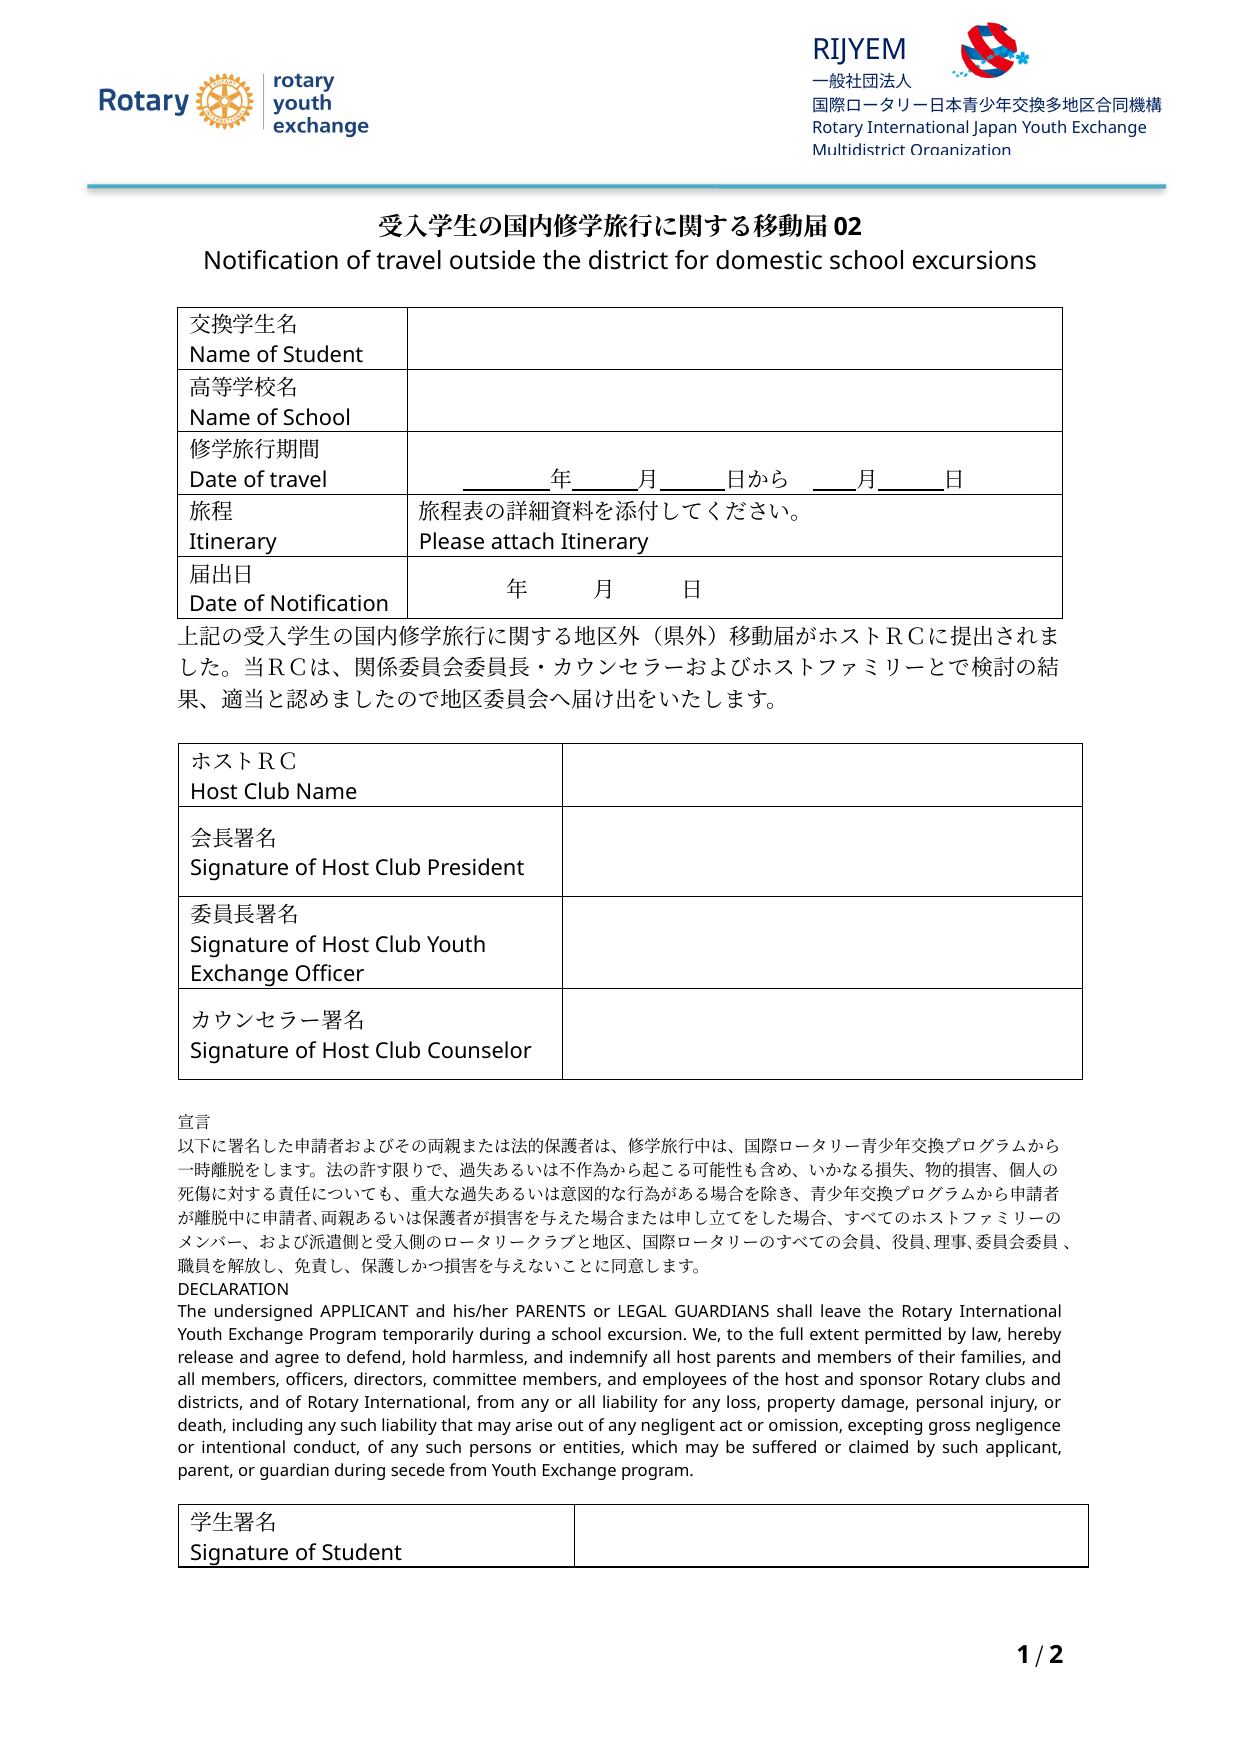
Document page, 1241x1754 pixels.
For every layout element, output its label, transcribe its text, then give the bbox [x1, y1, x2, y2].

text 以下に署名した申請者およびその両親または法的保護者は、修学旅行中は、国際ロータリー青少年交換プログラムから一時離脱をします。法の許す限りで、過失あるいは不作為から起こる可能性も含め、いかなる損失、物的損害、個人の死傷に対する責任についても、重大な過失あるいは意図的な行為がある場合を除き、青少年交換プログラムから申請者が離脱中に申請者､両親あるいは保護者が損害を与えた場合または申し立てをした場合、すべてのホストファミリーのメンバー、および派遣側と受入側のロータリークラブと地区、国際ロータリーのすべての会員、役員､理事､委員会委員、職員を解放し、免責し、保護しかつ損害を与えないことに同意します。 [177, 1133, 1063, 1277]
table_cell 年 月 日 [408, 557, 1062, 618]
table_cell 年 月 日から 月 日 [408, 432, 1062, 493]
table_header 交換学生名 Name of Student [178, 308, 407, 369]
table_cell 委員長署名 Signature of Host Club Youth Exchange Officer [179, 897, 562, 988]
table_cell カウンセラー署名 Signature of Host Club Counselor [179, 989, 562, 1078]
table_cell 修学旅行期間 Date of travel [178, 432, 407, 493]
table_header [575, 1505, 1088, 1566]
picture [949, 19, 1031, 82]
table_cell [563, 807, 1082, 896]
text The undersigned APPLICANT and his/her PARENTS or LEGAL GUARDIANS shall leave the Rotary International Youth Exchange Program temporarily during a school excursion. We, to the full extent permitted by law, hereby release and agree to defend, hold harmless, and indemnify all host parents and members of their families, and all members, officers, directors, committee members, and employees of the host and sponsor Rotary clubs and districts, and of Rotary International, from any or all liability for any loss, property damage, personal injury, or death, including any such liability that may arise out of any negligent act or omission, excepting gross negligence or intentional conduct, of any such persons or entities, which may be suffered or claimed by such applicant, parent, or guardian during secede from Youth Exchange program. [177, 1300, 1063, 1481]
table_cell [563, 989, 1082, 1078]
text 上記の受入学生の国内修学旅行に関する地区外（県外）移動届がホストＲＣに提出されました。当ＲＣは、関係委員会委員長・カウンセラーおよびホストファミリーとで検討の結果、適当と認めましたので地区委員会へ届け出をいたします。 [177, 619, 1063, 713]
table_header ホストＲＣ Host Club Name [179, 744, 562, 806]
table_cell [408, 370, 1062, 431]
table_cell 会長署名 Signature of Host Club President [179, 807, 562, 896]
table_cell 旅程表の詳細資料を添付してください。 Please attach Itinerary [408, 495, 1062, 556]
text 受入学生の国内修学旅行に関する移動届02 [177, 207, 1063, 243]
table_header 学生署名 Signature of Student [179, 1505, 574, 1566]
text Notification of travel outside the district for domestic school excursions [177, 243, 1063, 277]
table_header [408, 308, 1062, 369]
table_cell 旅程 Itinerary [178, 495, 407, 556]
picture [47, 33, 425, 174]
text 宣言 [177, 1109, 1063, 1133]
table_cell 届出日 Date of Notification [178, 557, 407, 618]
table_header [563, 744, 1082, 806]
text DECLARATION [177, 1277, 1063, 1300]
table_cell [563, 897, 1082, 988]
table_cell 高等学校名 Name of School [178, 370, 407, 431]
